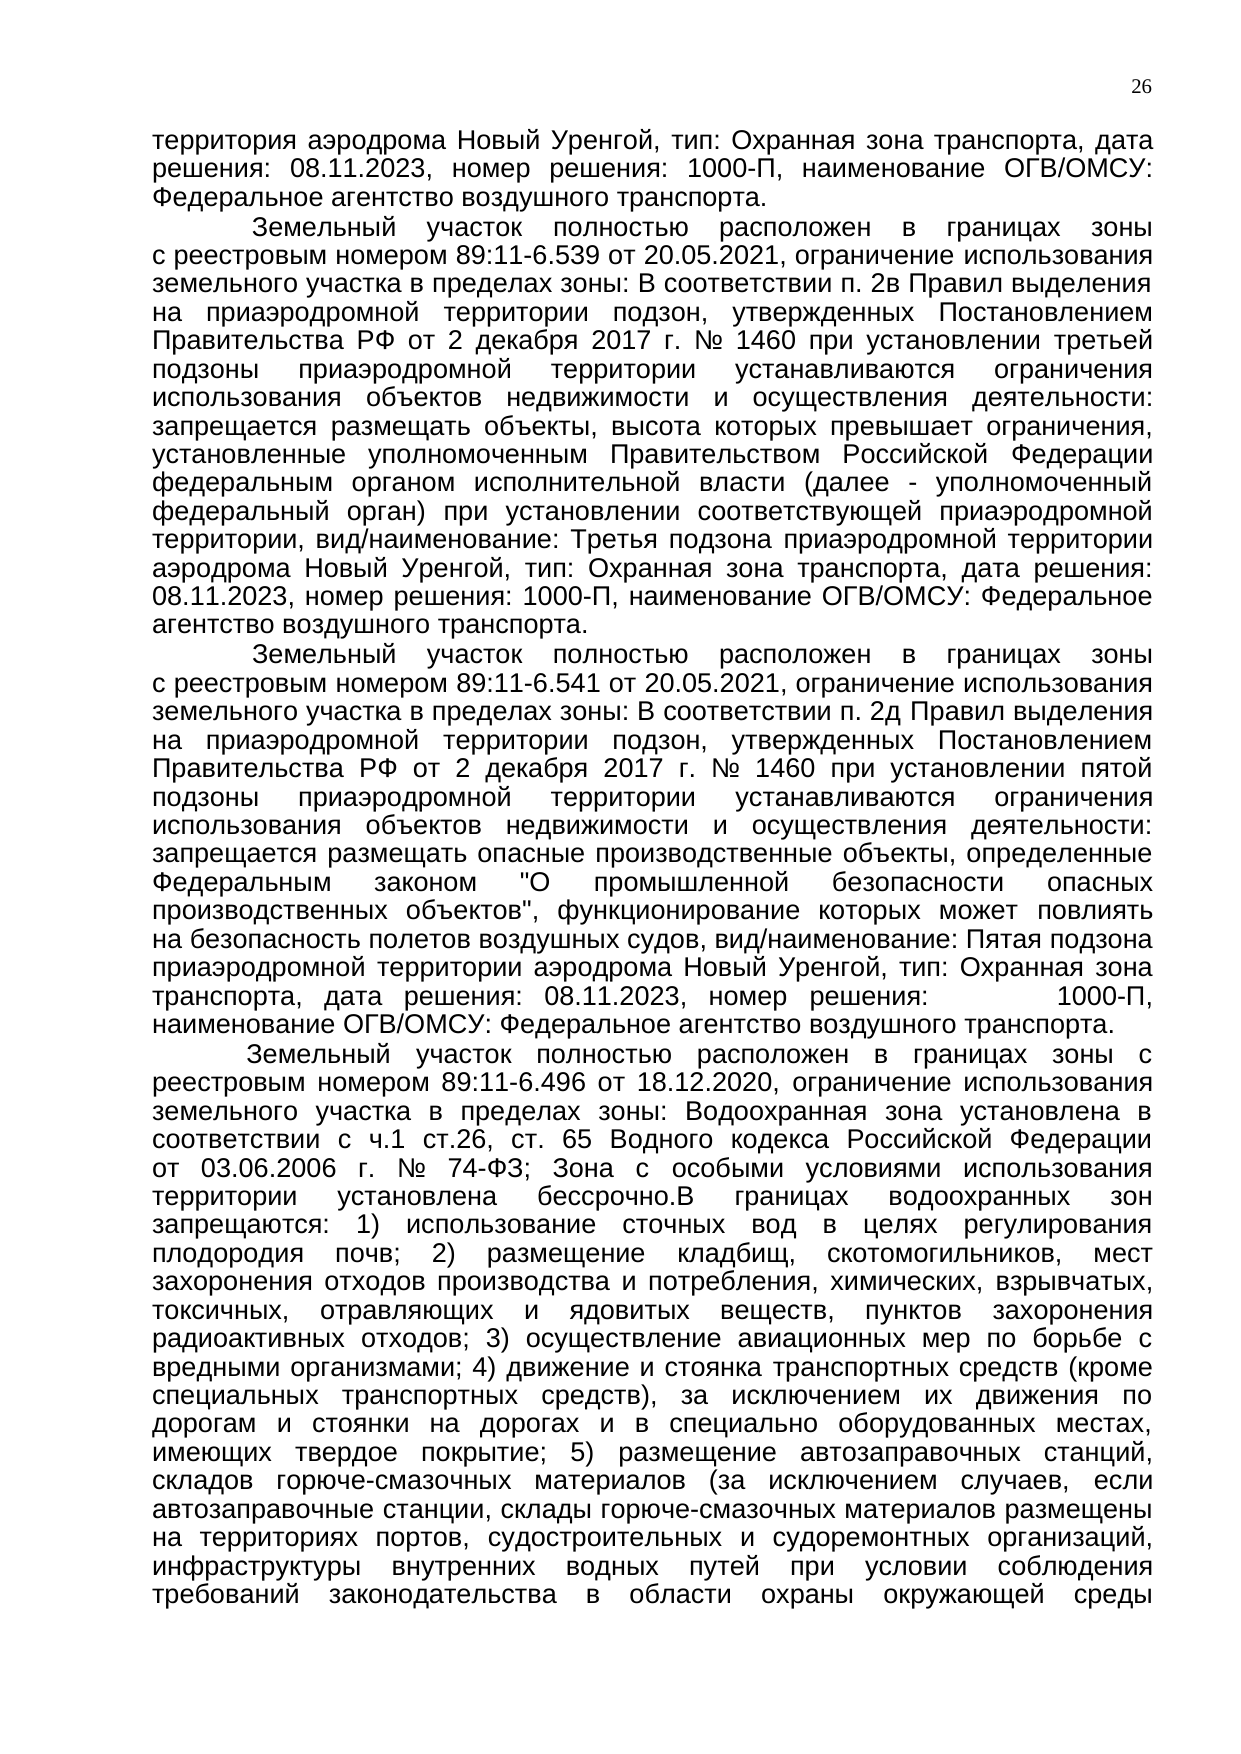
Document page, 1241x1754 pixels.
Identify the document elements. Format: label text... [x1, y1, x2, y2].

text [152, 1041, 1153, 1609]
text Земельный участок полностью расположен в границах зоны с реестровым номером 89:11-6.539 от 20.05.2021, ограничение использования земельного участка в пределах зоны: В соответствии п. 2в Правил выделения на приаэродромной территории подзон, утвержденных Постановлением Правительства РФ от 2 декабря 2017 г. № 1460 при установлении третьей подзоны приаэродромной территории устанавливаются ограничения использования объектов недвижимости и осуществления деятельности: запрещается размещать объекты, высота которых превышает ограничения, установленные уполномоченным Правительством Российской Федерации федеральным органом исполнительной власти (далее - уполномоченный федеральный орган) при установлении соответствующей приаэродромной территории, вид/наименование: Третья подзона приаэродромной территории аэродрома Новый Уренгой, тип: Охранная зона транспорта, дата решения: 08.11.2023, номер решения: 1000-П, наименование ОГВ/ОМСУ: Федеральное агентство воздушного транспорта. [152, 213, 1153, 640]
text Земельный участок полностью расположен в границах зоны с реестровым номером 89:11-6.541 от 20.05.2021, ограничение использования земельного участка в пределах зоны: В соответствии п. 2д Правил выделения на приаэродромной территории подзон, утвержденных Постановлением Правительства РФ от 2 декабря 2017 г. № 1460 при установлении пятой подзоны приаэродромной территории устанавливаются ограничения использования объектов недвижимости и осуществления деятельности: запрещается размещать опасные производственные объекты, определенные Федеральным законом "О промышленной безопасности опасных производственных объектов", функционирование которых может повлиять на безопасность полетов воздушных судов, вид/наименование: Пятая подзона приаэродромной территории аэродрома Новый Уренгой, тип: Охранная зона транспорта, дата решения: 08.11.2023, номер решения: 1000-П, наименование ОГВ/ОМСУ: Федеральное агентство воздушного транспорта. [152, 641, 1153, 1039]
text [152, 127, 1153, 212]
